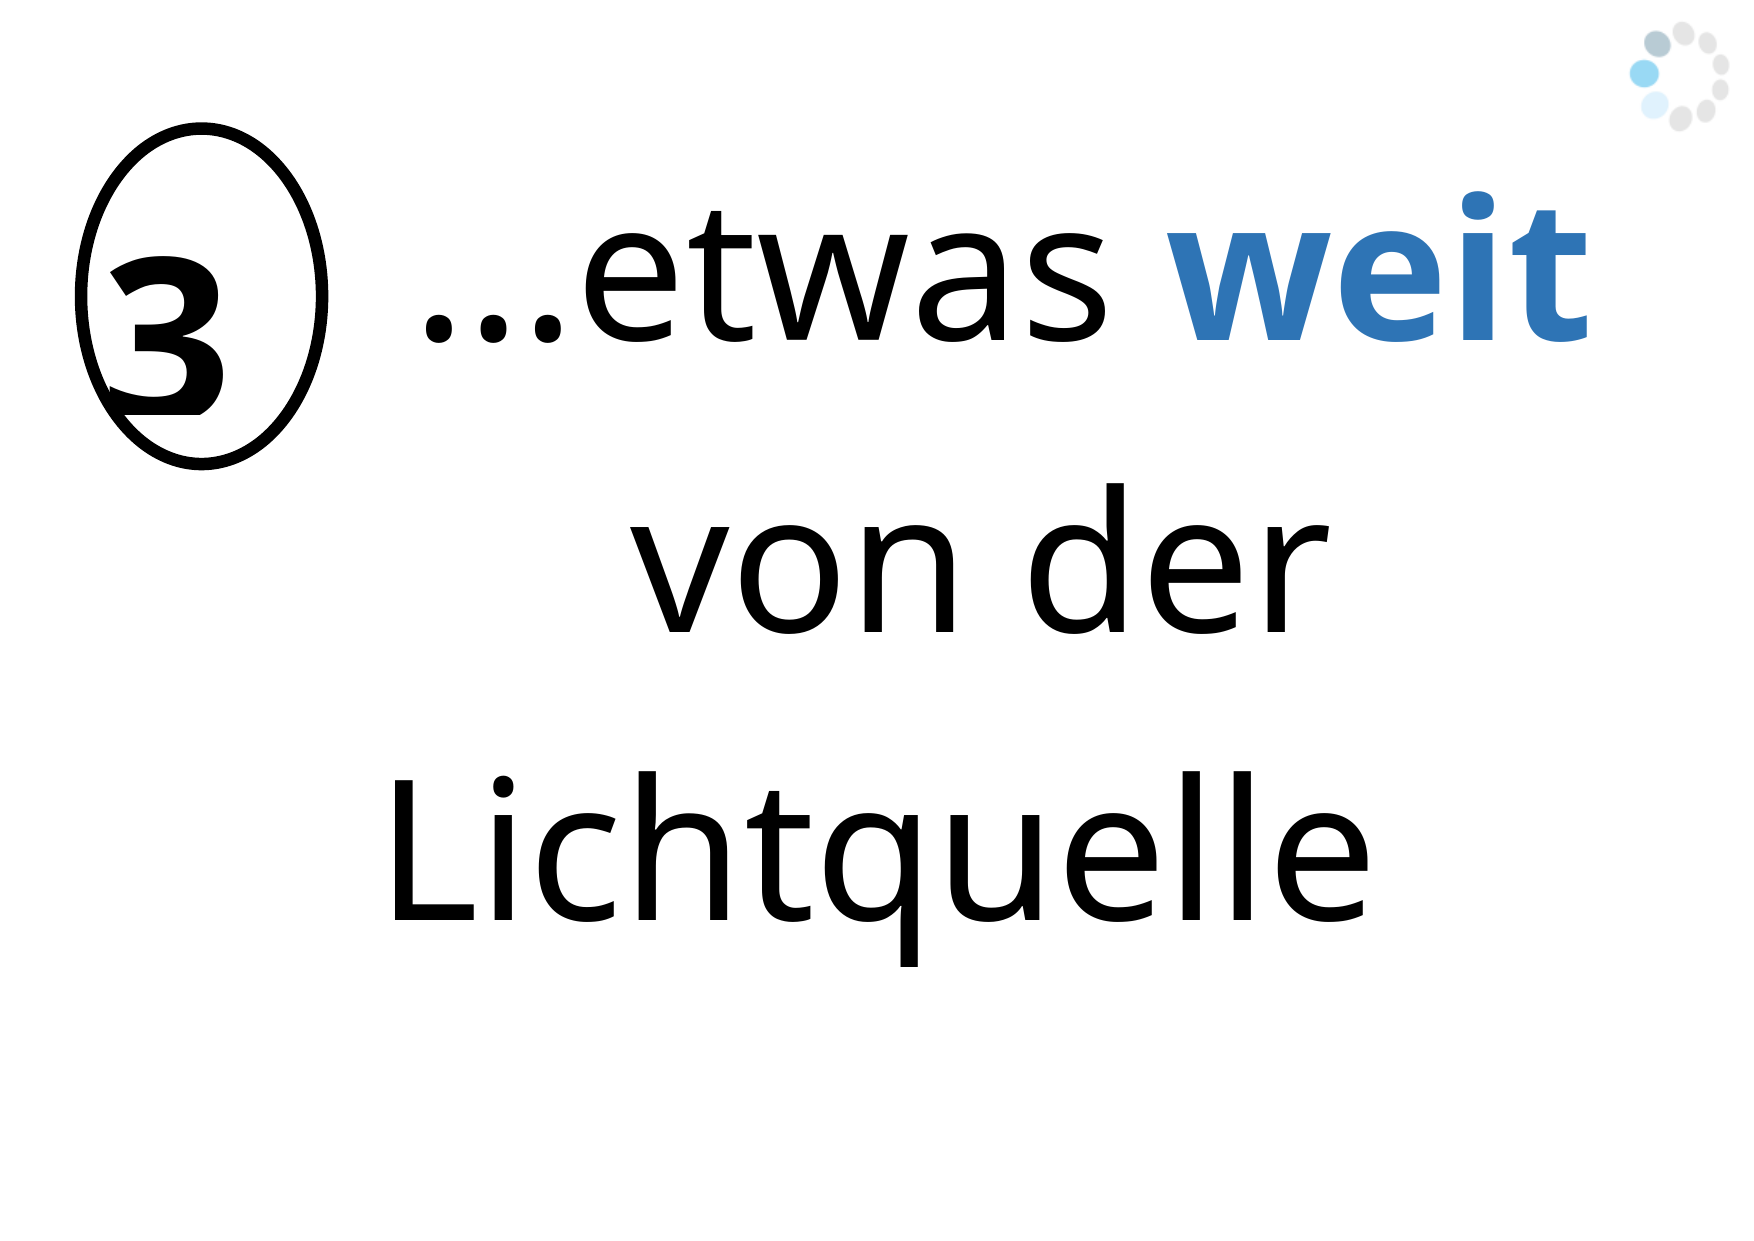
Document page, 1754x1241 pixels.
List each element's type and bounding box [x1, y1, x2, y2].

text [75, 118, 1679, 978]
picture [256, 0, 1754, 1055]
